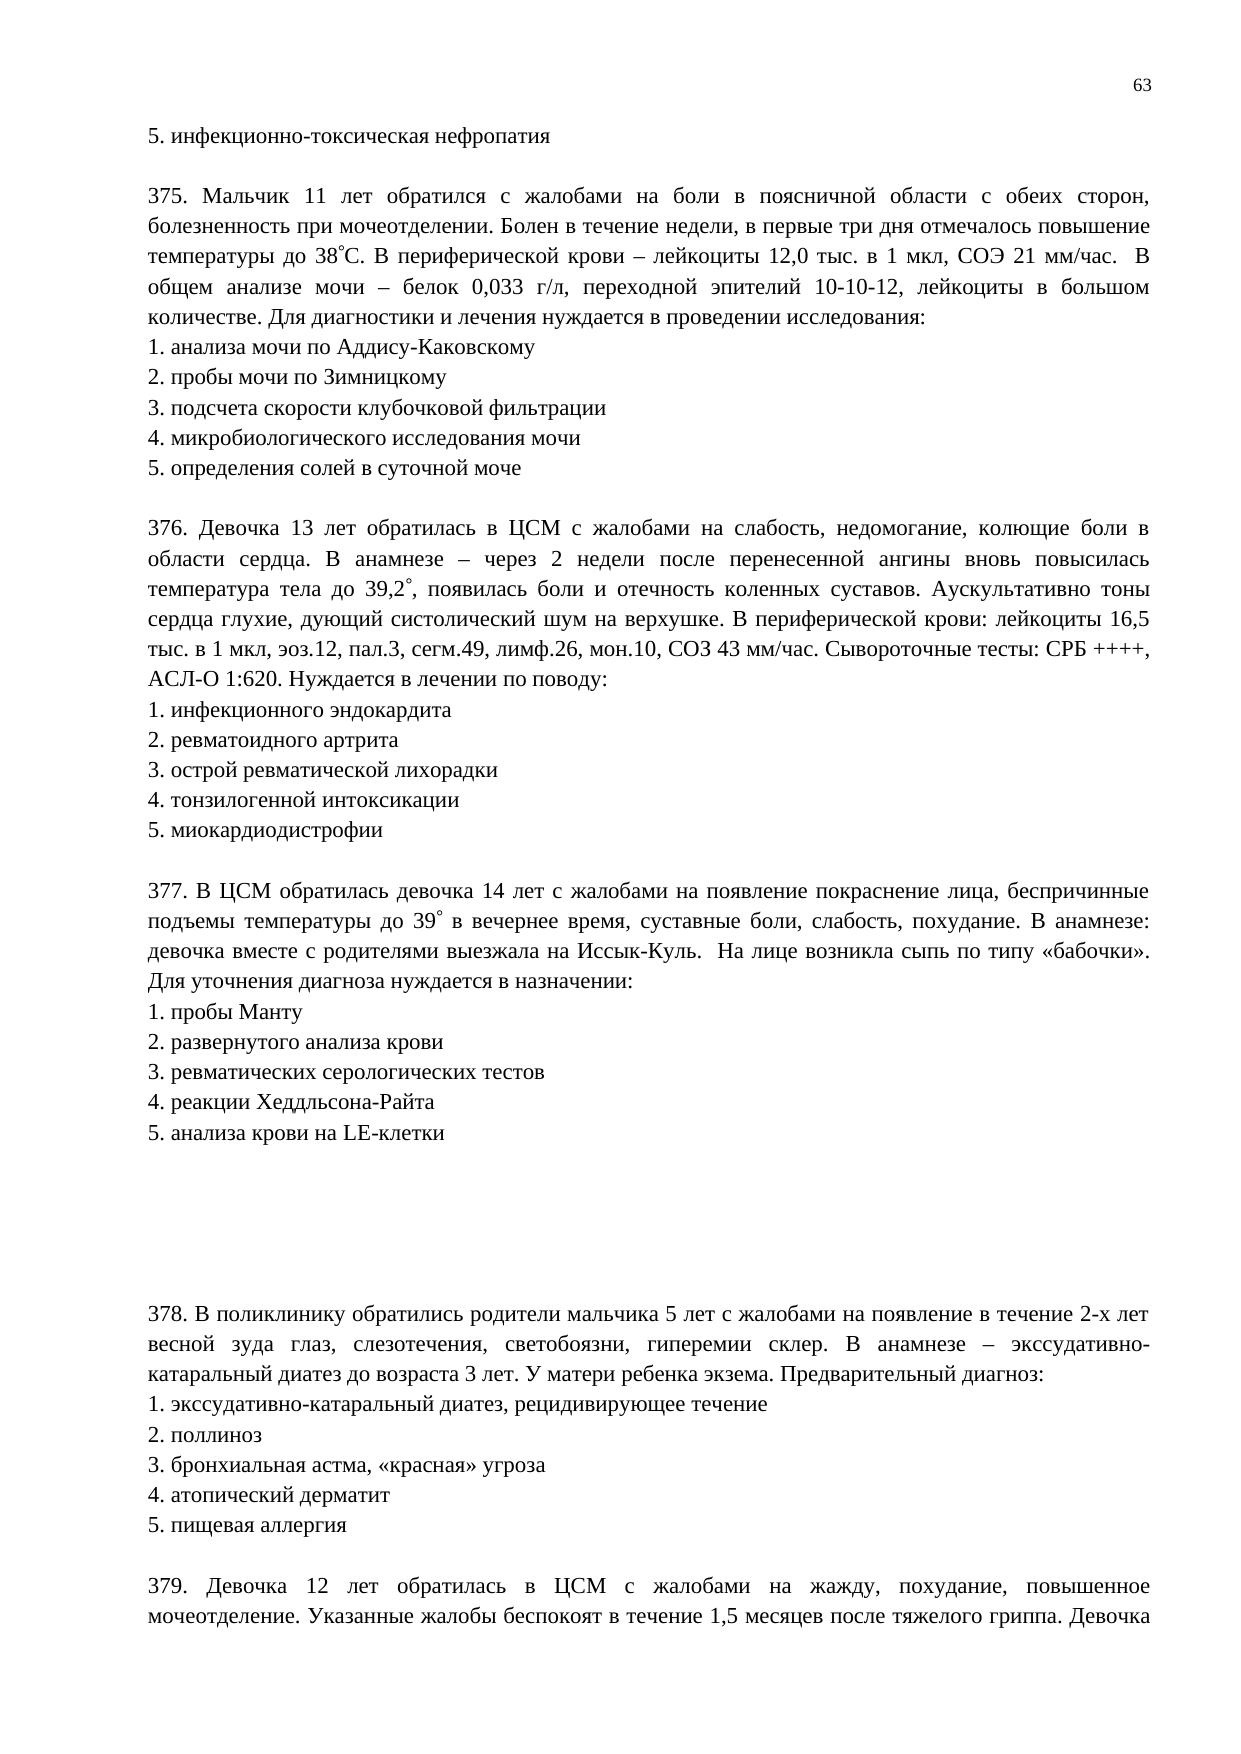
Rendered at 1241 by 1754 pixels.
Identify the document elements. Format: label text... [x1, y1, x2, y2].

text 1. экссудативно-катаральный диатез, рецидивирующее течение [148, 1390, 1152, 1417]
text 4. микробиологического исследования мочи [148, 424, 1152, 450]
text 3. острой ревматической лихорадки [148, 756, 1152, 782]
text 376. Девочка 13 лет обратилась в ЦСМ с жалобами на слабость, недомогание, колющие боли в области сердца. В анамнезе – через 2 недели после перенесенной ангины вновь повысилась температура тела до 39,2, появилась боли и отечность коленных суставов. Аускультативно тоны сердца глухие, дующий систолический шум на верхушке. В периферической крови: лейкоциты 16,5 тыс. в 1 мкл, эоз.12, пал.3, сегм.49, лимф.26, мон.10, СОЗ 43 мм/час. Сывороточные тесты: СРБ ++++, АСЛ-О 1:620. Нуждается в лечении по поводу: [148, 514, 1152, 692]
text 377. В ЦСМ обратилась девочка 14 лет с жалобами на появление покраснение лица, беспричинные подъемы температуры до 39 в вечернее время, суставные боли, слабость, похудание. В анамнезе: девочка вместе с родителями выезжала на Иссык-Куль. На лице возникла сыпь по типу «бабочки». Для уточнения диагноза нуждается в назначении: [148, 877, 1152, 994]
text 378. В поликлинику обратились родители мальчика 5 лет с жалобами на появление в течение 2-х лет весной зуда глаз, слезотечения, светобоязни, гиперемии склер. В анамнезе – экссудативно-катаральный диатез до возраста 3 лет. У матери ребенка экзема. Предварительный диагноз: [148, 1300, 1152, 1387]
text 5. определения солей в суточной моче [148, 454, 1152, 480]
text 2. поллиноз [148, 1421, 1152, 1447]
text 5. анализа крови на LE-клетки [148, 1118, 1152, 1145]
text 3. бронхиальная астма, «красная» угроза [148, 1451, 1152, 1477]
text 4. атопический дерматит [148, 1481, 1152, 1507]
text 375. Мальчик 11 лет обратился с жалобами на боли в поясничной области с обеих сторон, болезненность при мочеотделении. Болен в течение недели, в первые три дня отмечалось повышение температуры до 38С. В периферической крови – лейкоциты 12,0 тыс. в 1 мкл, СОЭ 21 мм/час. В общем анализе мочи – белок 0,033 г/л, переходной эпителий 10-10-12, лейкоциты в большом количестве. Для диагностики и лечения нуждается в проведении исследования: [148, 182, 1152, 329]
text 5. пищевая аллергия [148, 1511, 1152, 1538]
text 1. пробы Манту [148, 998, 1152, 1024]
text 2. ревматоидного артрита [148, 726, 1152, 752]
text 1. анализа мочи по Аддису-Каковскому [148, 333, 1152, 359]
text 1. инфекционного эндокардита [148, 696, 1152, 722]
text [148, 1572, 1152, 1628]
text 5. инфекционно-токсическая нефропатия [148, 122, 1152, 148]
text 4. тонзилогенной интоксикации [148, 786, 1152, 813]
text 3. ревматических серологических тестов [148, 1058, 1152, 1084]
text 5. миокардиодистрофии [148, 816, 1152, 843]
text 2. развернутого анализа крови [148, 1028, 1152, 1054]
text 4. реакции Хеддльсона-Райта [148, 1088, 1152, 1115]
text 2. пробы мочи по Зимницкому [148, 363, 1152, 390]
text 3. подсчета скорости клубочковой фильтрации [148, 393, 1152, 420]
